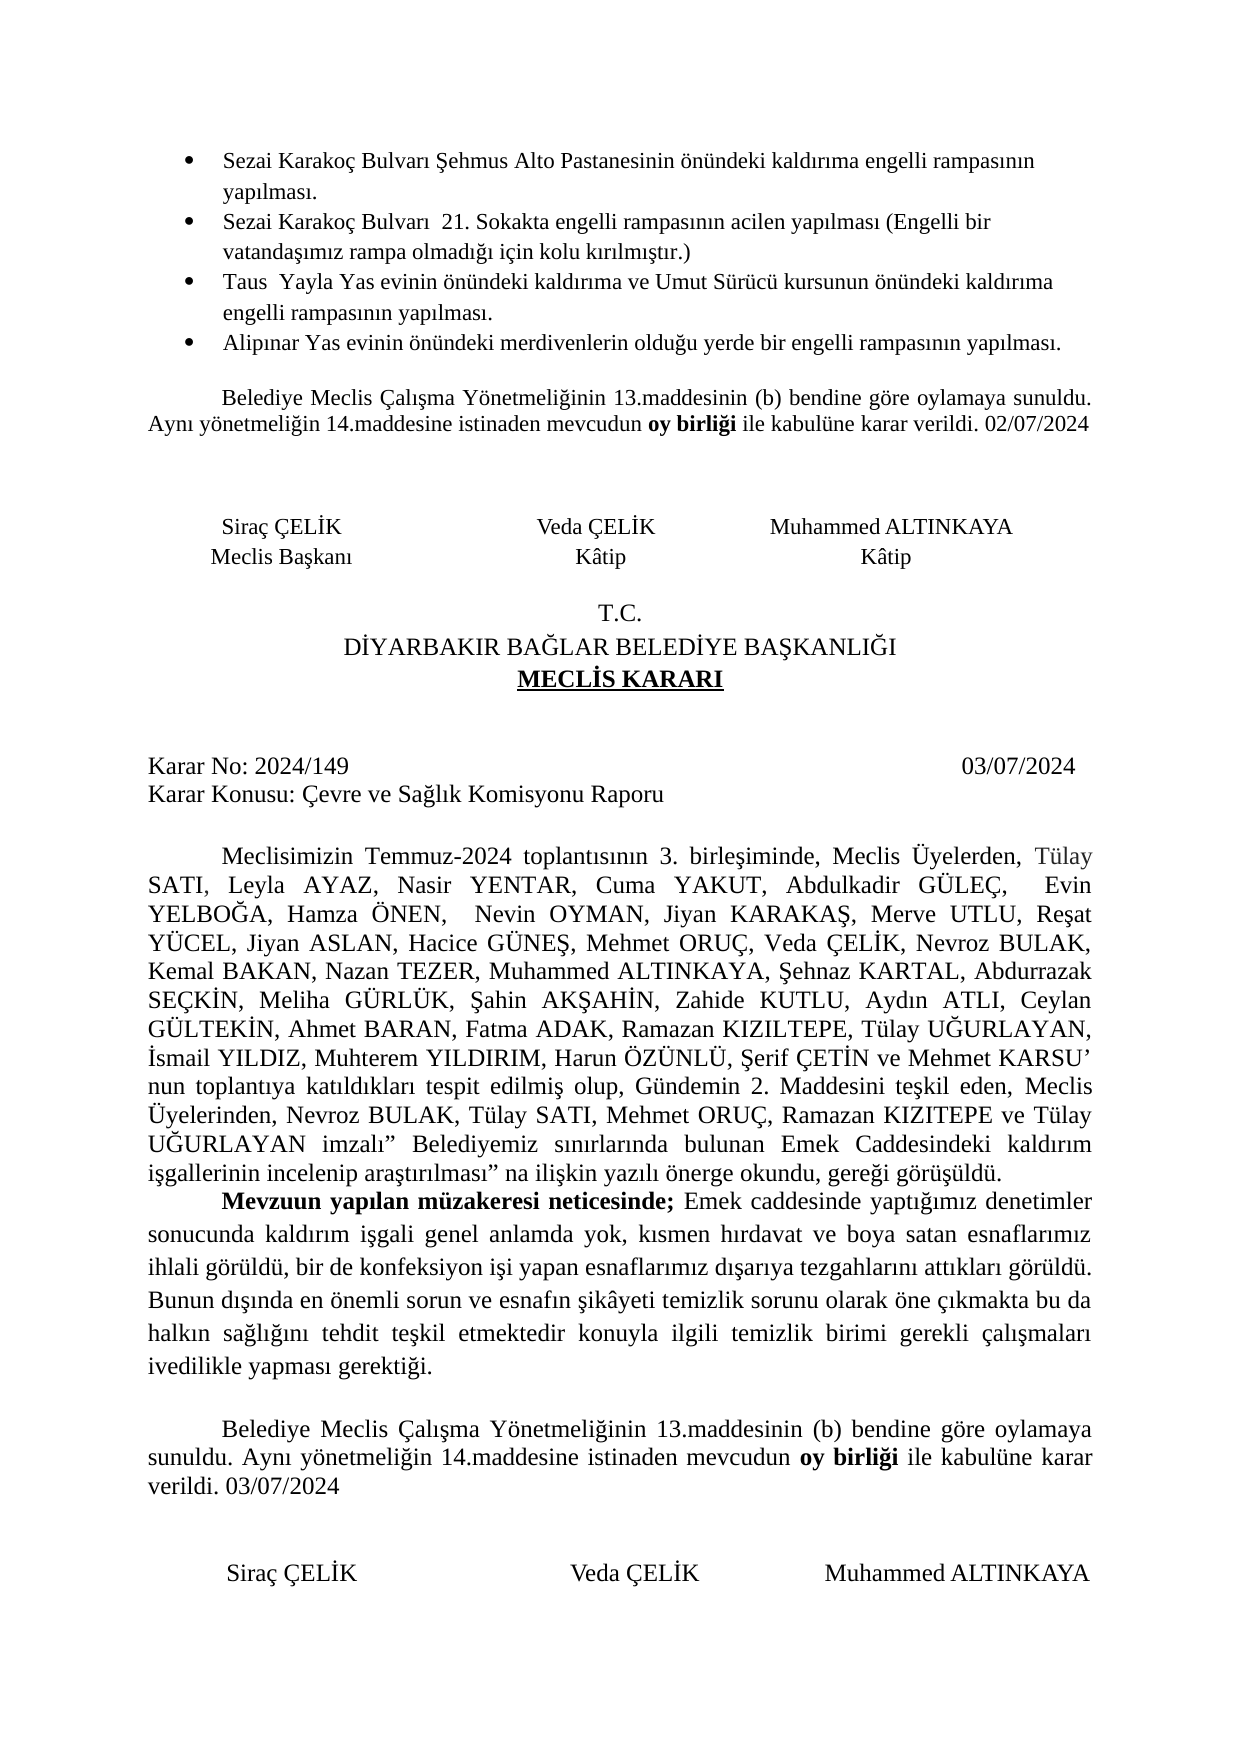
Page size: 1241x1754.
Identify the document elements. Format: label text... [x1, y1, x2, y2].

text Belediye Meclis Çalışma Yönetmeliğinin 13.maddesinin (b) bendine göre oylamaya sunuldu. Aynı yönetmeliğin 14.maddesine istinaden mevcudun oy birliği ile kabulüne karar verildi. 03/07/2024 [148, 1414, 1093, 1500]
list Alipınar Yas evinin önündeki merdivenlerin olduğu yerde bir engelli rampasının yapılması. [185, 329, 1093, 355]
text Siraç ÇELİK Veda ÇELİK Muhammed ALTINKAYA Meclis Başkanı Kâtip Kâtip [148, 513, 1093, 570]
text T.C. [148, 598, 1093, 627]
text Karar No: 2024/149 03/07/2024 [148, 751, 1093, 779]
text MECLİS KARARI [148, 664, 1093, 693]
text Karar Konusu: Çevre ve Sağlık Komisyonu Raporu [148, 779, 1093, 808]
text DİYARBAKIR BAĞLAR BELEDİYE BAŞKANLIĞI [148, 632, 1093, 660]
text Siraç ÇELİK Veda ÇELİK Muhammed ALTINKAYA [148, 1558, 1093, 1587]
text Mevzuun yapılan müzakeresi neticesinde; Emek caddesinde yaptığımız denetimler sonucunda kaldırım işgali genel anlamda yok, kısmen hırdavat ve boya satan esnaflarımız ihlali görüldü, bir de konfeksiyon işi yapan esnaflarımız dışarıya tezgahlarını attıkları görüldü. Bunun dışında en önemli sorun ve esnafın şikâyeti temizlik sorunu olarak öne çıkmakta bu da halkın sağlığını tehdit teşkil etmektedir konuyla ilgili temizlik birimi gerekli çalışmaları ivedilikle yapması gerektiği. [148, 1186, 1093, 1380]
list Sezai Karakoç Bulvarı 21. Sokakta engelli rampasının acilen yapılması (Engelli bir vatandaşımız rampa olmadığı için kolu kırılmıştır.) [185, 208, 1093, 264]
list Sezai Karakoç Bulvarı Şehmus Alto Pastanesinin önündeki kaldırıma engelli rampasının yapılması. [185, 148, 1093, 204]
list Taus Yayla Yas evinin önündeki kaldırıma ve Umut Sürücü kursunun önündeki kaldırıma engelli rampasının yapılması. [185, 268, 1093, 325]
text Belediye Meclis Çalışma Yönetmeliğinin 13.maddesinin (b) bendine göre oylamaya sunuldu. Aynı yönetmeliğin 14.maddesine istinaden mevcudun oy birliği ile kabulüne karar verildi. 02/07/2024 [148, 384, 1093, 437]
text Meclisimizin Temmuz-2024 toplantısının 3. birleşiminde, Meclis Üyelerden, Tülay SATI, Leyla AYAZ, Nasir YENTAR, Cuma YAKUT, Abdulkadir GÜLEÇ, Evin YELBOĞA, Hamza ÖNEN, Nevin OYMAN, Jiyan KARAKAŞ, Merve UTLU, Reşat YÜCEL, Jiyan ASLAN, Hacice GÜNEŞ, Mehmet ORUÇ, Veda ÇELİK, Nevroz BULAK, Kemal BAKAN, Nazan TEZER, Muhammed ALTINKAYA, Şehnaz KARTAL, Abdurrazak SEÇKİN, Meliha GÜRLÜK, Şahin AKŞAHİN, Zahide KUTLU, Aydın ATLI, Ceylan GÜLTEKİN, Ahmet BARAN, Fatma ADAK, Ramazan KIZILTEPE, Tülay UĞURLAYAN, İsmail YILDIZ, Muhterem YILDIRIM, Harun ÖZÜNLÜ, Şerif ÇETİN ve Mehmet KARSU’ nun toplantıya katıldıkları tespit edilmiş olup, Gündemin 2. Maddesini teşkil eden, Meclis Üyelerinden, Nevroz BULAK, Tülay SATI, Mehmet ORUÇ, Ramazan KIZITEPE ve Tülay UĞURLAYAN imzalı” Belediyemiz sınırlarında bulunan Emek Caddesindeki kaldırım işgallerinin incelenip araştırılması” na ilişkin yazılı önerge okundu, gereği görüşüldü. [148, 841, 1093, 1186]
